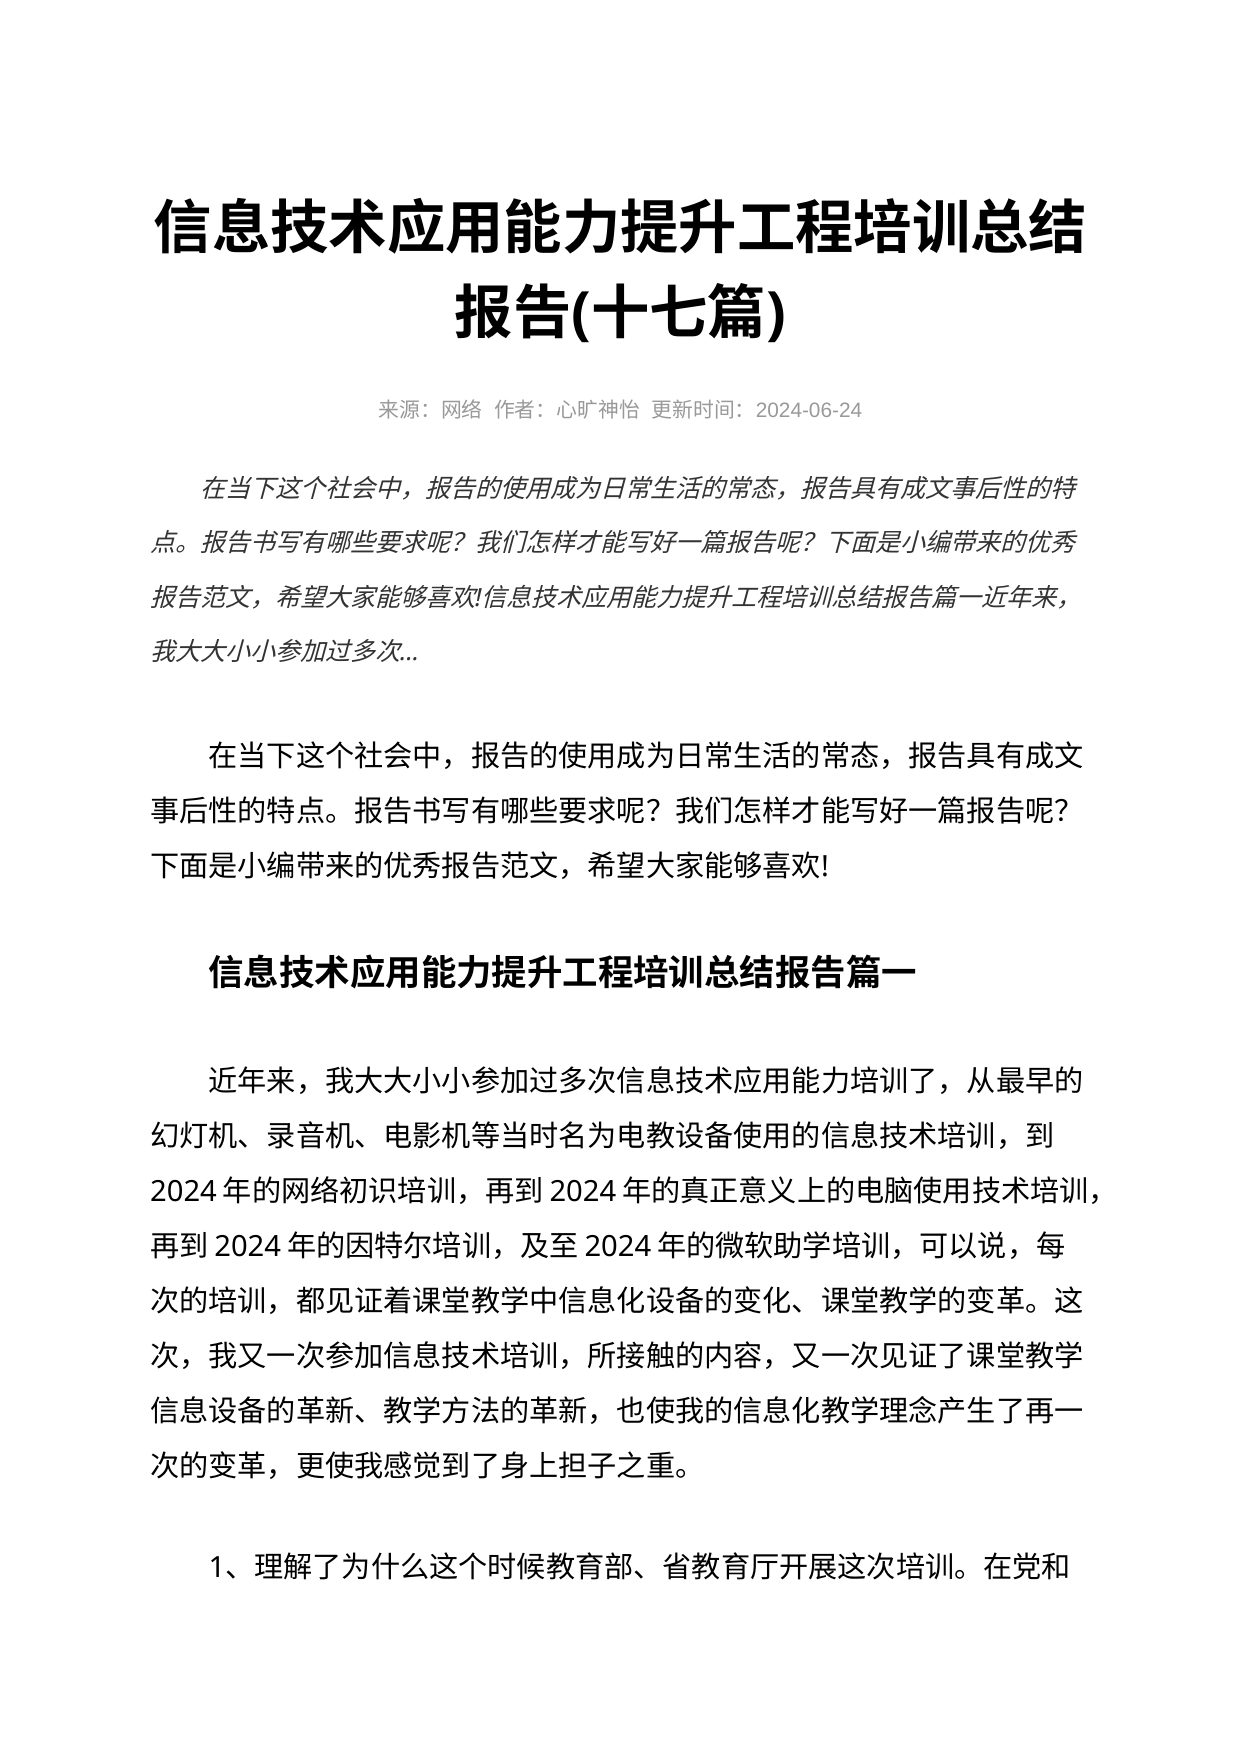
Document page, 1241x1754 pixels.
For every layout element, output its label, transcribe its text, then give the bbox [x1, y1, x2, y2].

text 来源：网络 作者：心旷神怡 更新时间：2024-06-24 [150, 397, 1090, 421]
text 在当下这个社会中，报告的使用成为日常生活的常态，报告具有成文事后性的特点。报告书写有哪些要求呢？我们怎样才能写好一篇报告呢？下面是小编带来的优秀报告范文，希望大家能够喜欢!信息技术应用能力提升工程培训总结报告篇一近年来，我大大小小参加过多次... [150, 468, 1090, 668]
text 信息技术应用能力提升工程培训总结报告篇一 [150, 944, 1090, 996]
text 在当下这个社会中，报告的使用成为日常生活的常态，报告具有成文事后性的特点。报告书写有哪些要求呢？我们怎样才能写好一篇报告呢？下面是小编带来的优秀报告范文，希望大家能够喜欢! [150, 733, 1090, 885]
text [150, 1544, 1090, 1586]
subtitle 信息技术应用能力提升工程培训总结报告(十七篇) [150, 181, 1090, 351]
text 近年来，我大大小小参加过多次信息技术应用能力培训了，从最早的幻灯机、录音机、电影机等当时名为电教设备使用的信息技术培训，到2024年的网络初识培训，再到2024年的真正意义上的电脑使用技术培训，再到2024年的因特尔培训，及至2024年的微软助学培训，可以说，每次的培训，都见证着课堂教学中信息化设备的变化、课堂教学的变革。这次，我又一次参加信息技术培训，所接触的内容，又一次见证了课堂教学信息设备的革新、教学方法的革新，也使我的信息化教学理念产生了再一次的变革，更使我感觉到了身上担子之重。 [150, 1058, 1090, 1484]
